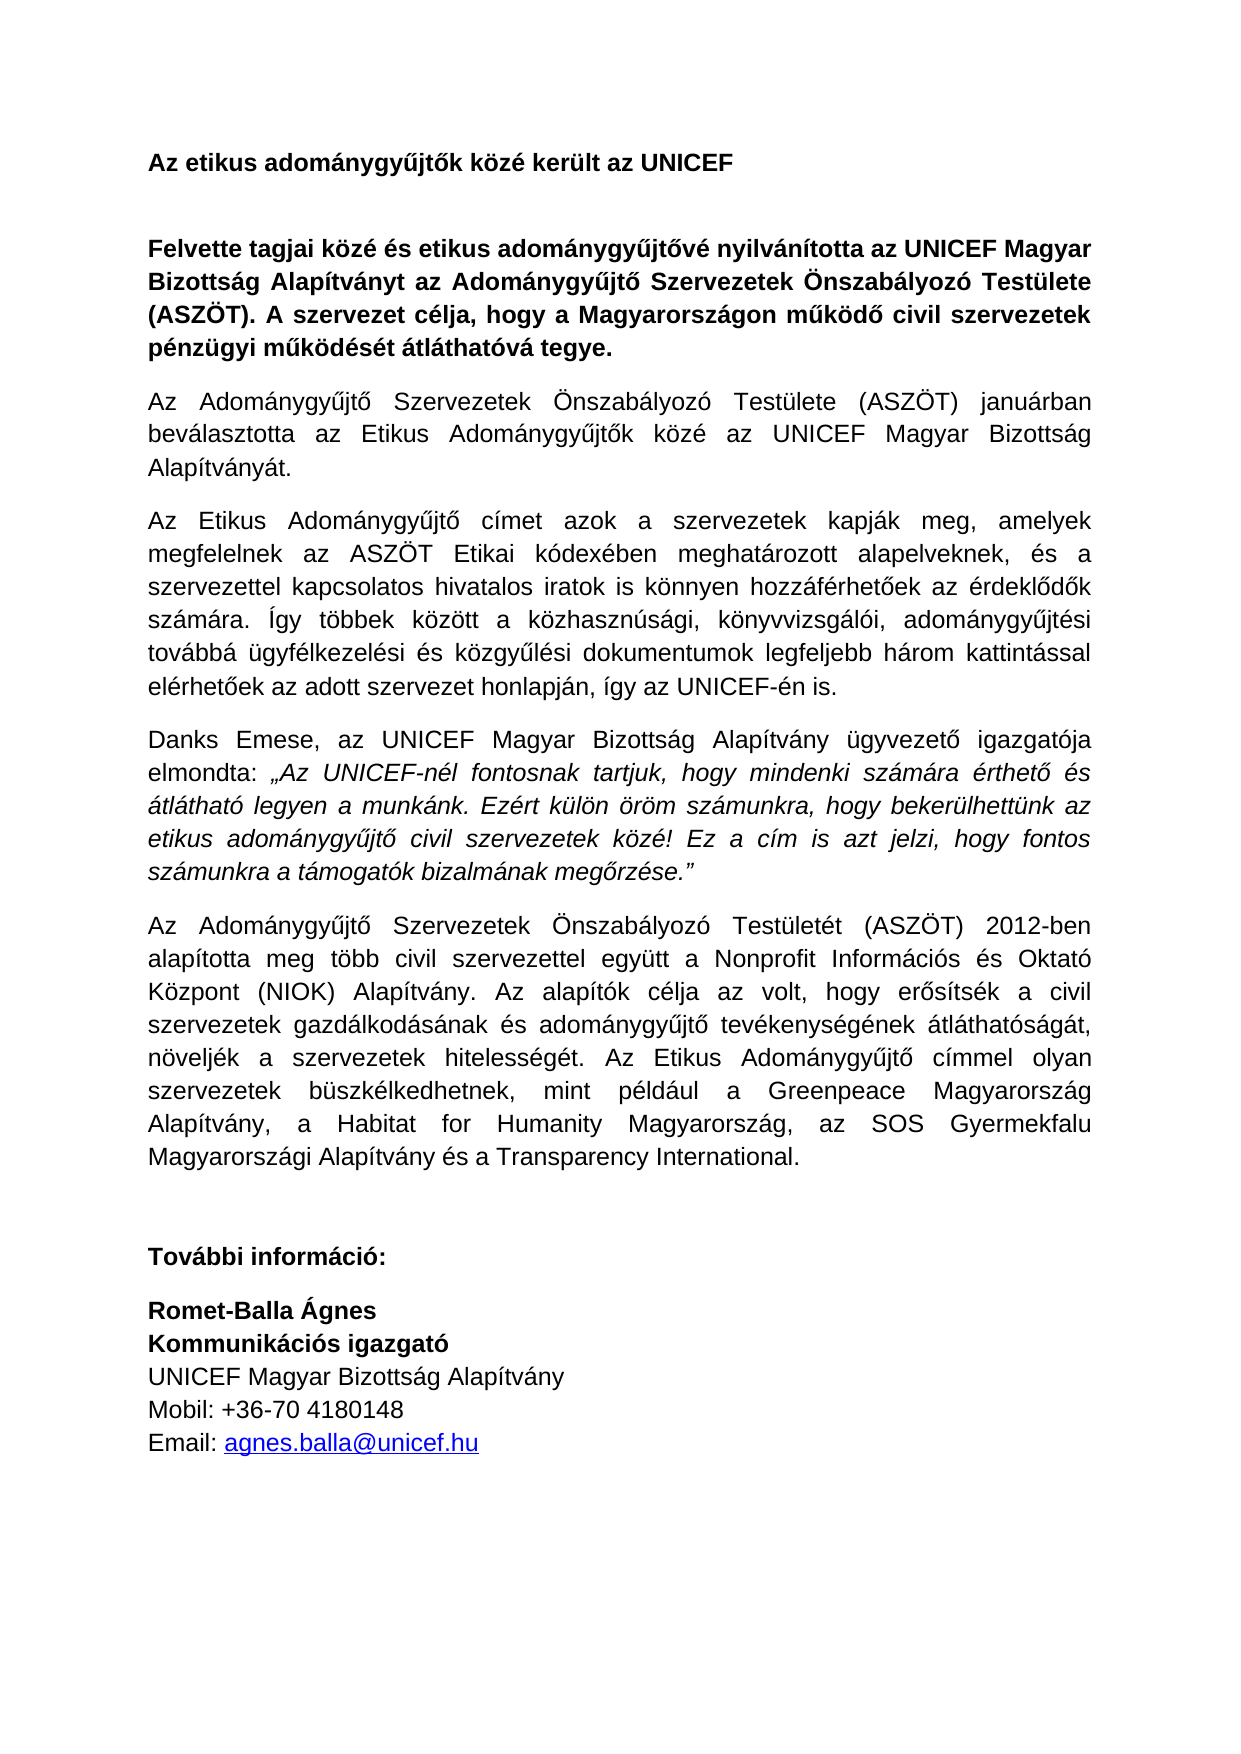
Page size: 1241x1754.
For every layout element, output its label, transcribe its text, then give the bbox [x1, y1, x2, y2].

text Romet-Balla Ágnes Kommunikációs igazgató UNICEF Magyar Bizottság Alapítvány Mobil: +36-70 4180148 Email: agnes.balla@unicef.hu [148, 1296, 1093, 1457]
text Az etikus adománygyűjtők közé került az UNICEF [148, 148, 1093, 208]
text További információ: [148, 1242, 1093, 1271]
text Az Adománygyűjtő Szervezetek Önszabályozó Testülete (ASZÖT) januárban beválasztotta az Etikus Adománygyűjtők közé az UNICEF Magyar Bizottság Alapítványát. [148, 386, 1093, 481]
text Felvette tagjai közé és etikus adománygyűjtővé nyilvánította az UNICEF Magyar Bizottság Alapítványt az Adománygyűjtő Szervezetek Önszabályozó Testülete (ASZÖT). A szervezet célja, hogy a Magyarországon működő civil szervezetek pénzügyi működését átláthatóvá tegye. [148, 233, 1093, 361]
text Az Etikus Adománygyűjtő címet azok a szervezetek kapják meg, amelyek megfelelnek az ASZÖT Etikai kódexében meghatározott alapelveknek, és a szervezettel kapcsolatos hivatalos iratok is könnyen hozzáférhetőek az érdeklődők számára. Így többek között a közhasznúsági, könyvvizsgálói, adománygyűjtési továbbá ügyfélkezelési és közgyűlési dokumentumok legfeljebb három kattintással elérhetőek az adott szervezet honlapján, így az UNICEF-én is. [148, 506, 1093, 700]
text Az Adománygyűjtő Szervezetek Önszabályozó Testületét (ASZÖT) 2012-ben alapította meg több civil szervezettel együtt a Nonprofit Információs és Oktató Központ (NIOK) Alapítvány. Az alapítók célja az volt, hogy erősítsék a civil szervezetek gazdálkodásának és adománygyűjtő tevékenységének átláthatóságát, növeljék a szervezetek hitelességét. Az Etikus Adománygyűjtő címmel olyan szervezetek büszkélkedhetnek, mint például a Greenpeace Magyarország Alapítvány, a Habitat for Humanity Magyarország, az SOS Gyermekfalu Magyarországi Alapítvány és a Transparency International. [148, 911, 1093, 1171]
text Danks Emese, az UNICEF Magyar Bizottság Alapítvány ügyvezető igazgatója elmondta: „Az UNICEF-nél fontosnak tartjuk, hogy mindenki számára érthető és átlátható legyen a munkánk. Ezért külön öröm számunkra, hogy bekerülhettünk az etikus adománygyűjtő civil szervezetek közé! Ez a cím is azt jelzi, hogy fontos számunkra a támogatók bizalmának megőrzése.” [148, 725, 1093, 886]
